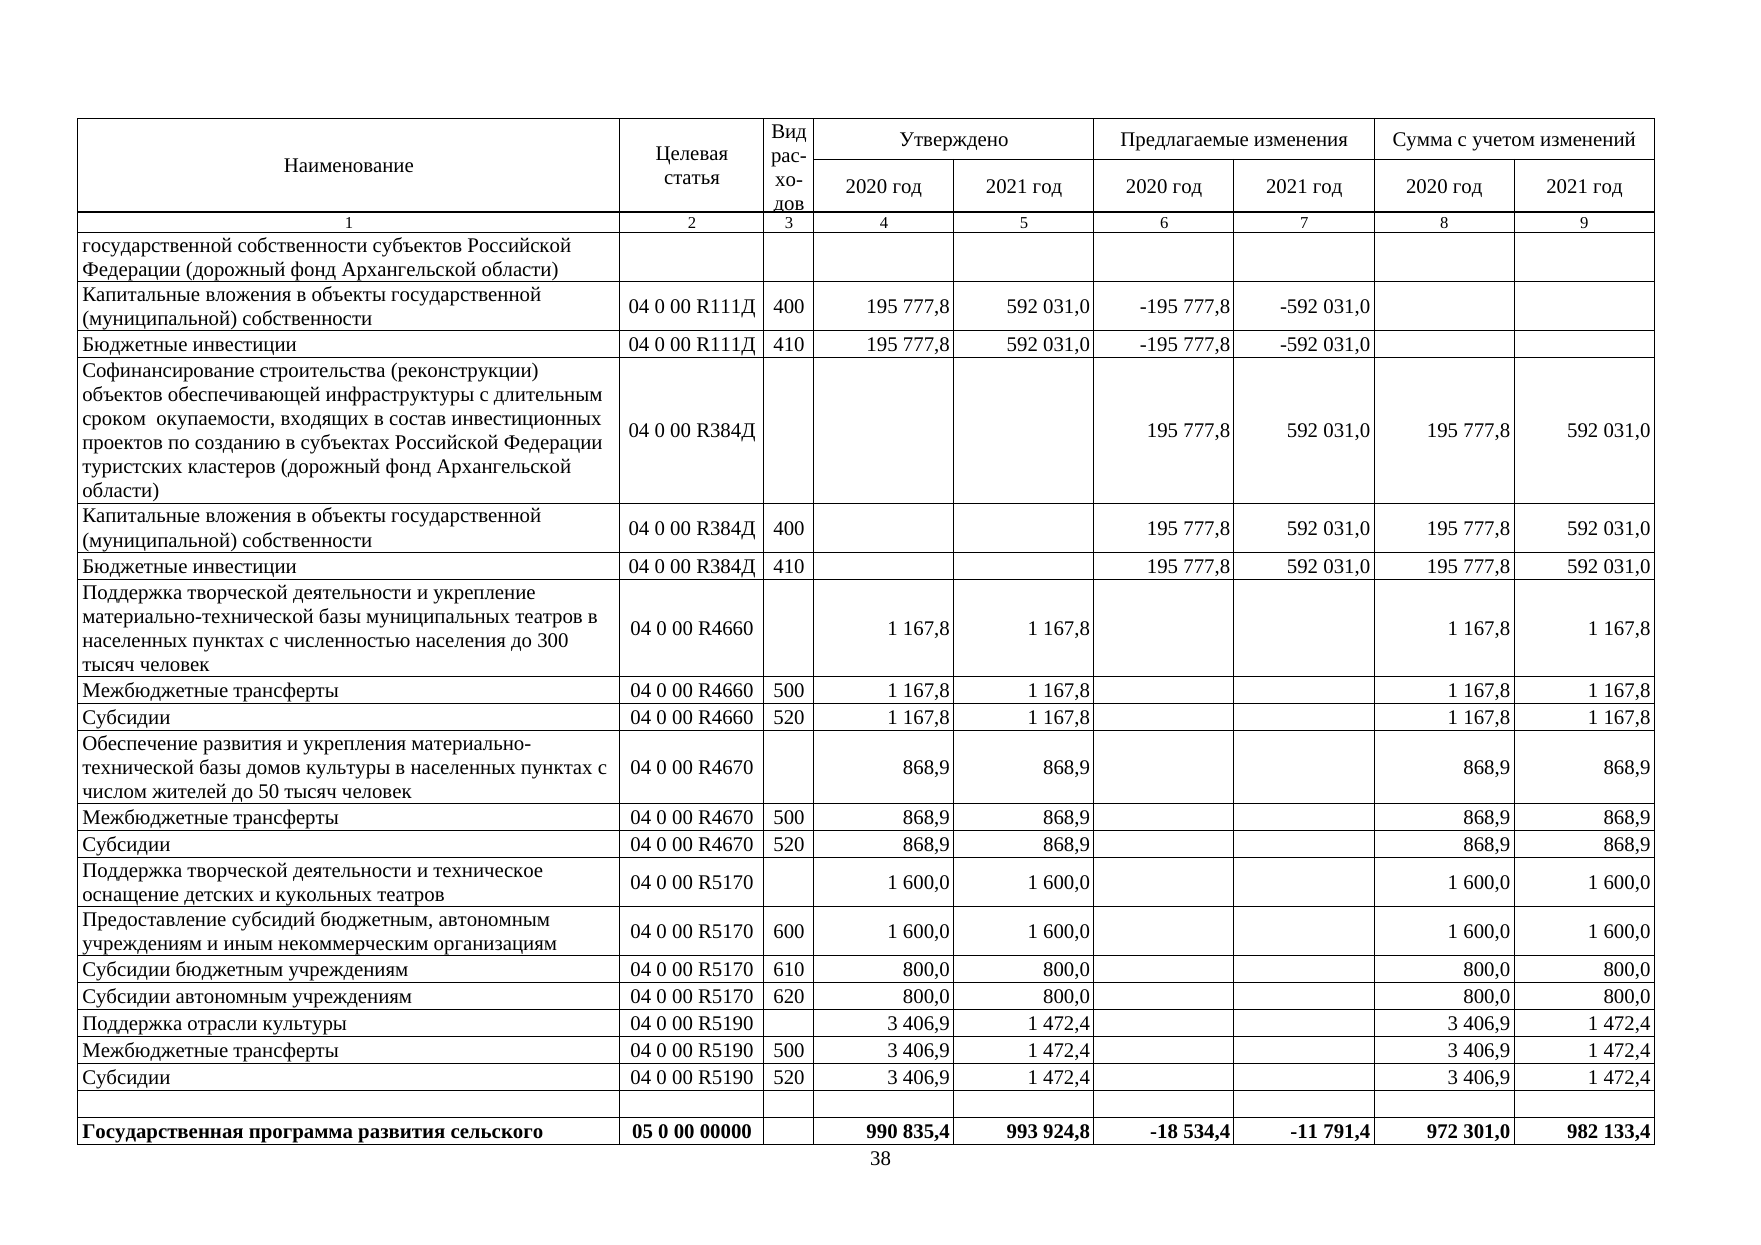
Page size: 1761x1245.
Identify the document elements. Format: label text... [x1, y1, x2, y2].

table_cell 4 [814, 213, 953, 232]
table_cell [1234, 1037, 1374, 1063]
table_cell 8 [1375, 213, 1514, 232]
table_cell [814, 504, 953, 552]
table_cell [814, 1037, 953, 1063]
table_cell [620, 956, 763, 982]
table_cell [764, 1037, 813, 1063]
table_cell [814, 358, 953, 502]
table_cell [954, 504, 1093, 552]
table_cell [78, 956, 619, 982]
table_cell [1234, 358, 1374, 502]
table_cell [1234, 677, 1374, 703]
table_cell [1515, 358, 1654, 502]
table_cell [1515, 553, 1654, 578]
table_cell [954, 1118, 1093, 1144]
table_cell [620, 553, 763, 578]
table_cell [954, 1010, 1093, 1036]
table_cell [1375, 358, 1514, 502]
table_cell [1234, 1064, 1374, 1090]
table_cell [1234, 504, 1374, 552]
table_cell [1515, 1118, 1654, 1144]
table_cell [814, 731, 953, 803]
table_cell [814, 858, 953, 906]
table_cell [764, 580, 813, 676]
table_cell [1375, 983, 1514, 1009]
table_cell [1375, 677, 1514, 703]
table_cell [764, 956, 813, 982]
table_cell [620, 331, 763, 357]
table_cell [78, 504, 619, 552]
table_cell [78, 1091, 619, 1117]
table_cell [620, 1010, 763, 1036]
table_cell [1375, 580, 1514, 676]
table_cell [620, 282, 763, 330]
table_cell 9 [1515, 213, 1654, 232]
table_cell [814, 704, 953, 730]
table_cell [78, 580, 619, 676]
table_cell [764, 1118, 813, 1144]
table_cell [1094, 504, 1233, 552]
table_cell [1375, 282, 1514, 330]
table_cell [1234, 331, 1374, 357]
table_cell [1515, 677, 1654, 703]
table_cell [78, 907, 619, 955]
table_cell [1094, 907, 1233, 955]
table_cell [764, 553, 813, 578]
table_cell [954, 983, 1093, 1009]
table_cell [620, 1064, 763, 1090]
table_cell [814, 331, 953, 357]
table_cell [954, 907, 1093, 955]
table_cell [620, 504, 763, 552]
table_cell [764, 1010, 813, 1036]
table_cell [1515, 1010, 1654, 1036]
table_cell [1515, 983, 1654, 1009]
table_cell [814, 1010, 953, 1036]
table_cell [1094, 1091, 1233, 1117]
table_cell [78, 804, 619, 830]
table_cell 2021 год [954, 160, 1093, 211]
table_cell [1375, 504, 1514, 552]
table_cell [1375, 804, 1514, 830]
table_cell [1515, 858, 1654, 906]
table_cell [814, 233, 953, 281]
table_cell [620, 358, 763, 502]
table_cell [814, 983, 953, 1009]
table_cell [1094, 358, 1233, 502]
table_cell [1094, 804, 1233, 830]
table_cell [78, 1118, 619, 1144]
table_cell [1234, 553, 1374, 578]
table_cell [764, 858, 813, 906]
table_cell 5 [954, 213, 1093, 232]
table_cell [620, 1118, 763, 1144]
table_cell 3 [764, 213, 813, 232]
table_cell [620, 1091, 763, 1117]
table_cell 2020 год [1375, 160, 1514, 211]
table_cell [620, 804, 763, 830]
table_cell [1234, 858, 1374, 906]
table_header Утверждено [814, 119, 1093, 159]
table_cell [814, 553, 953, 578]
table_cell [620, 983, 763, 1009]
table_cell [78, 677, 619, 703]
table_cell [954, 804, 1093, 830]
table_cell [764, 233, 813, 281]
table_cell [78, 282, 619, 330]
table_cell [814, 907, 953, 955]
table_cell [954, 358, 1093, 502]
table_header Сумма с учетом изменений [1375, 119, 1654, 159]
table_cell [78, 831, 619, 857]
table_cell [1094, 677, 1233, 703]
table_header Предлагаемые изменения [1094, 119, 1374, 159]
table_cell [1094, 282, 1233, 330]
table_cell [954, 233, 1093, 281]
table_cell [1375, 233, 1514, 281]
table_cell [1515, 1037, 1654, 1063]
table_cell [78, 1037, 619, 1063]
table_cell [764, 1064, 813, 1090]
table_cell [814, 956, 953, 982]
table_cell 2021 год [1234, 160, 1374, 211]
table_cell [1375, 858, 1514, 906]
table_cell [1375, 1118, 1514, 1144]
table_header Вид рас- хо- дов [764, 119, 813, 211]
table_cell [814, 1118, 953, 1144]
table_cell 2020 год [814, 160, 953, 211]
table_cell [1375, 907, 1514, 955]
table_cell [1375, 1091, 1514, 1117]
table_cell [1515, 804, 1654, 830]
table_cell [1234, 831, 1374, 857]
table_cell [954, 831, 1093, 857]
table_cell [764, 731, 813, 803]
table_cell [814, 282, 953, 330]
table_cell 2021 год [1515, 160, 1654, 211]
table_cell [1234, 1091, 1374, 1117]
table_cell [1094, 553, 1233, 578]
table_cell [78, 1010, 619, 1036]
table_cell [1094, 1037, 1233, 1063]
table_cell 6 [1094, 213, 1233, 232]
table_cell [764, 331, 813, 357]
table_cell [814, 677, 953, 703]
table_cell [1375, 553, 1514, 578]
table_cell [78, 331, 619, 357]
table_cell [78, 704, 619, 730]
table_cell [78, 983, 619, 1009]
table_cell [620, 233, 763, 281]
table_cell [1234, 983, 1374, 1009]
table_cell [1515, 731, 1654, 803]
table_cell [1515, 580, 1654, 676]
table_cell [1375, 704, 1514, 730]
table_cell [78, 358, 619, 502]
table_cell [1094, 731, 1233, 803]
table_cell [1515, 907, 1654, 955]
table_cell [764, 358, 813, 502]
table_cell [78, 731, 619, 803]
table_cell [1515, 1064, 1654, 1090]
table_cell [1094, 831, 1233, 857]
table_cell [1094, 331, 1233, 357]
table_cell 2020 год [1094, 160, 1233, 211]
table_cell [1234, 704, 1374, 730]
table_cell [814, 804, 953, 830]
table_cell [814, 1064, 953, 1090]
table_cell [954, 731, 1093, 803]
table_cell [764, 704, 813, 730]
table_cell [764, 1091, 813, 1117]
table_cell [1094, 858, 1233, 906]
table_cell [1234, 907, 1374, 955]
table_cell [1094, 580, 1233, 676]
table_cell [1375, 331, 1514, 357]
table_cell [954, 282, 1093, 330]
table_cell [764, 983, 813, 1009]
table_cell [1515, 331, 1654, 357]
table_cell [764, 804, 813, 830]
table_cell 2 [620, 213, 763, 232]
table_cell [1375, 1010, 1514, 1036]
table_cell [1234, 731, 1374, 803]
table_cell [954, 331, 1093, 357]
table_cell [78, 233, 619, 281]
table_cell 1 [78, 213, 619, 232]
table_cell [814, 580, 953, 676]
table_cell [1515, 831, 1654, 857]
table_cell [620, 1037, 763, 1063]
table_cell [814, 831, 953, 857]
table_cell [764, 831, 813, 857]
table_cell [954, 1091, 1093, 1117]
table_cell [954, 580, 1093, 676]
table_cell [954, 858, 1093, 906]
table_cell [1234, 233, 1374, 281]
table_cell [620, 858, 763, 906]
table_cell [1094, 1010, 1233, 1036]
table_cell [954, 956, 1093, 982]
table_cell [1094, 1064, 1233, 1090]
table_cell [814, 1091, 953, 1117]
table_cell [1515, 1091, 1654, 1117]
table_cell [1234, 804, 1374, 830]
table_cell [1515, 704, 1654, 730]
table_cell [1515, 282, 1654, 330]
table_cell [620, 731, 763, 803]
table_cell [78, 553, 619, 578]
table_header Наименование [78, 119, 619, 211]
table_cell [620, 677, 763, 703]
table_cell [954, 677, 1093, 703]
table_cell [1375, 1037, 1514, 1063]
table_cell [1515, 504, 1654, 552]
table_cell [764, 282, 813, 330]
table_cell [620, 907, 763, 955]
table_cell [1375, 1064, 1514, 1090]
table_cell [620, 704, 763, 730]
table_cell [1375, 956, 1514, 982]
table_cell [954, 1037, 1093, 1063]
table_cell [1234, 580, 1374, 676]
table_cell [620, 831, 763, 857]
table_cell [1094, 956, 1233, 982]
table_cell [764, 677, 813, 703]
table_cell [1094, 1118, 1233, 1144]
table_cell 7 [1234, 213, 1374, 232]
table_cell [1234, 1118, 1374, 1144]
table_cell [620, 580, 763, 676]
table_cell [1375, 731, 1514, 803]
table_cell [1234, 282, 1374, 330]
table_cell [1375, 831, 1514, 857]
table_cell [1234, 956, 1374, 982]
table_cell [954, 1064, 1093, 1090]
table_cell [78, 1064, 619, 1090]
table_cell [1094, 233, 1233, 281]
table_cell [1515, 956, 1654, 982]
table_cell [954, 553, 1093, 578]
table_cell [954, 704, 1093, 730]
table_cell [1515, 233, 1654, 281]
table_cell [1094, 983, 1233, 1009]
table_header Целевая статья [620, 119, 763, 211]
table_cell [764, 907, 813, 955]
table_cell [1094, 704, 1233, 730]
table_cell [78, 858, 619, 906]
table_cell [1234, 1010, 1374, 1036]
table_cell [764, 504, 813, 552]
